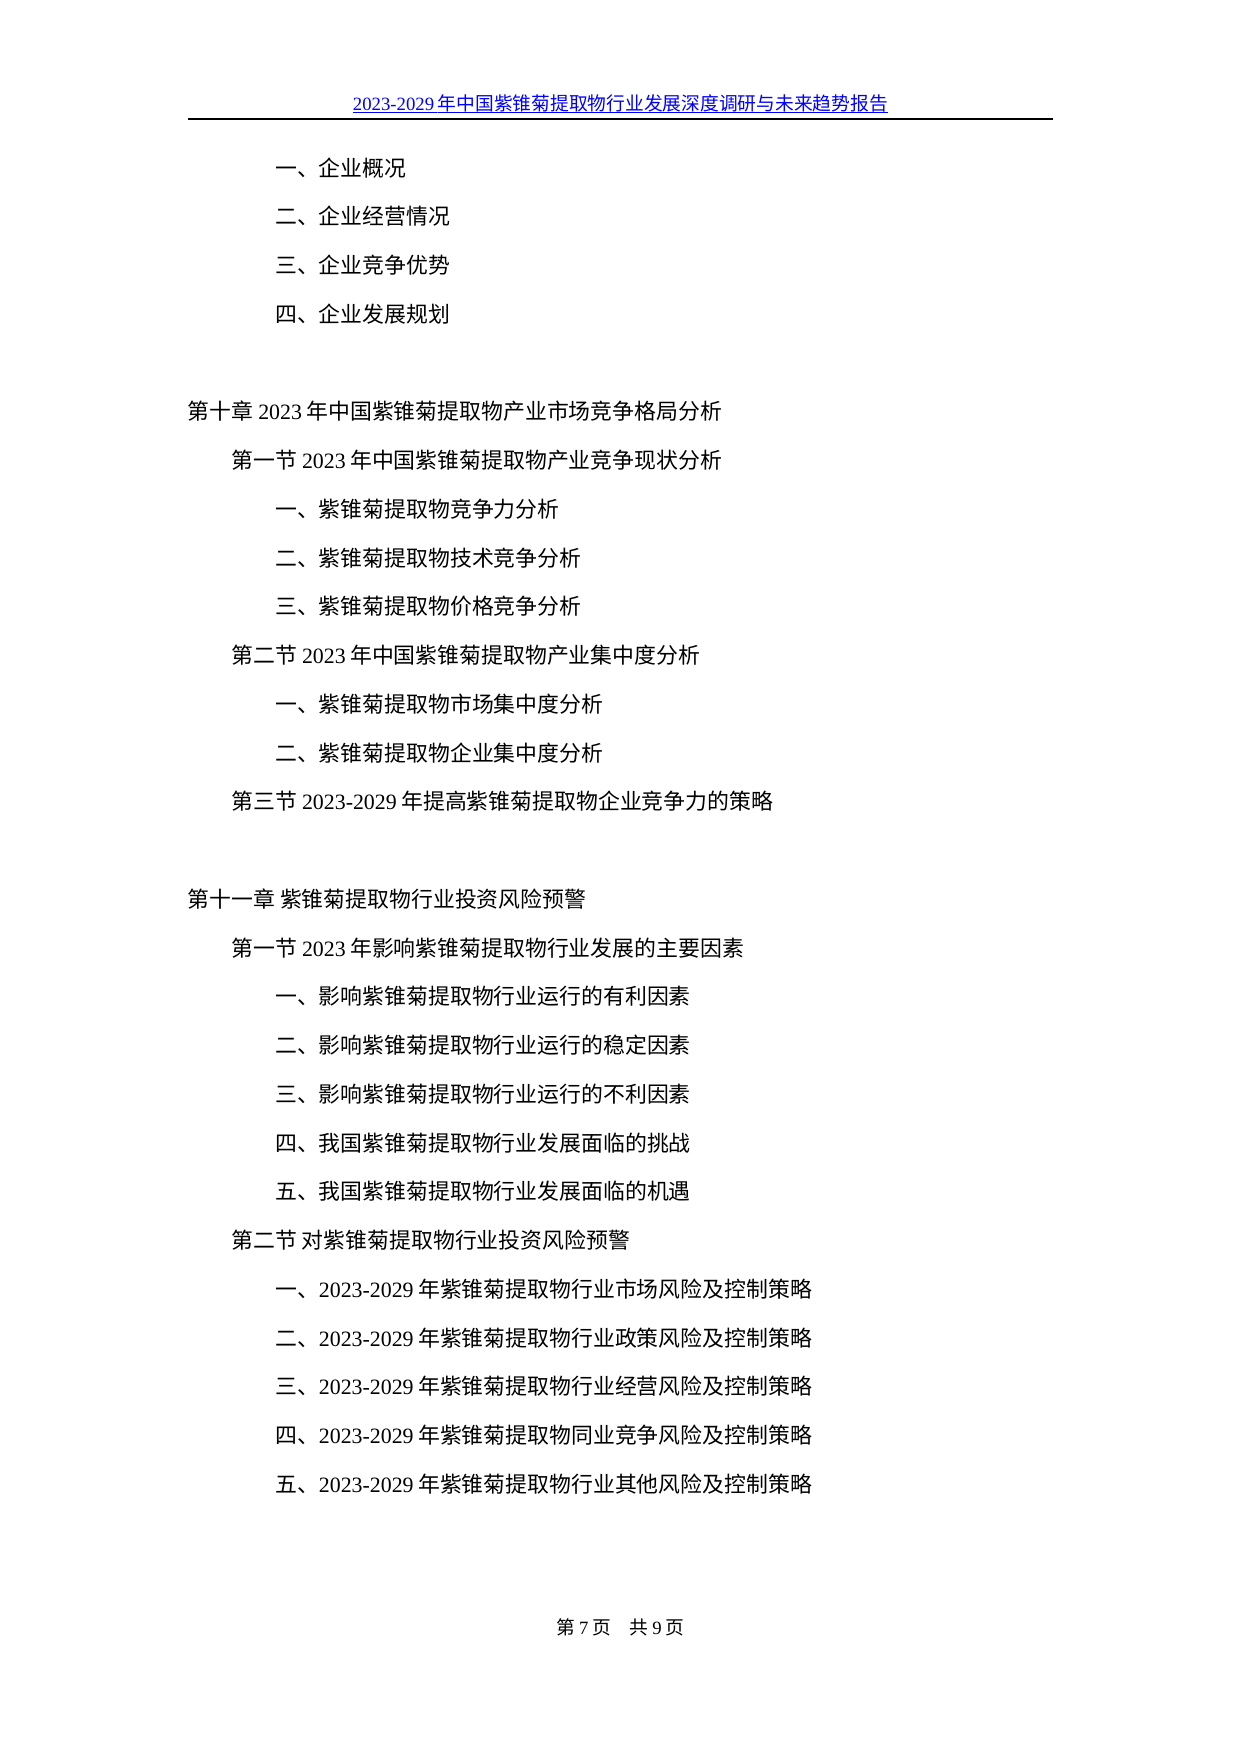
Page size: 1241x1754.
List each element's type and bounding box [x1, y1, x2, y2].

text [187, 150, 1053, 1499]
